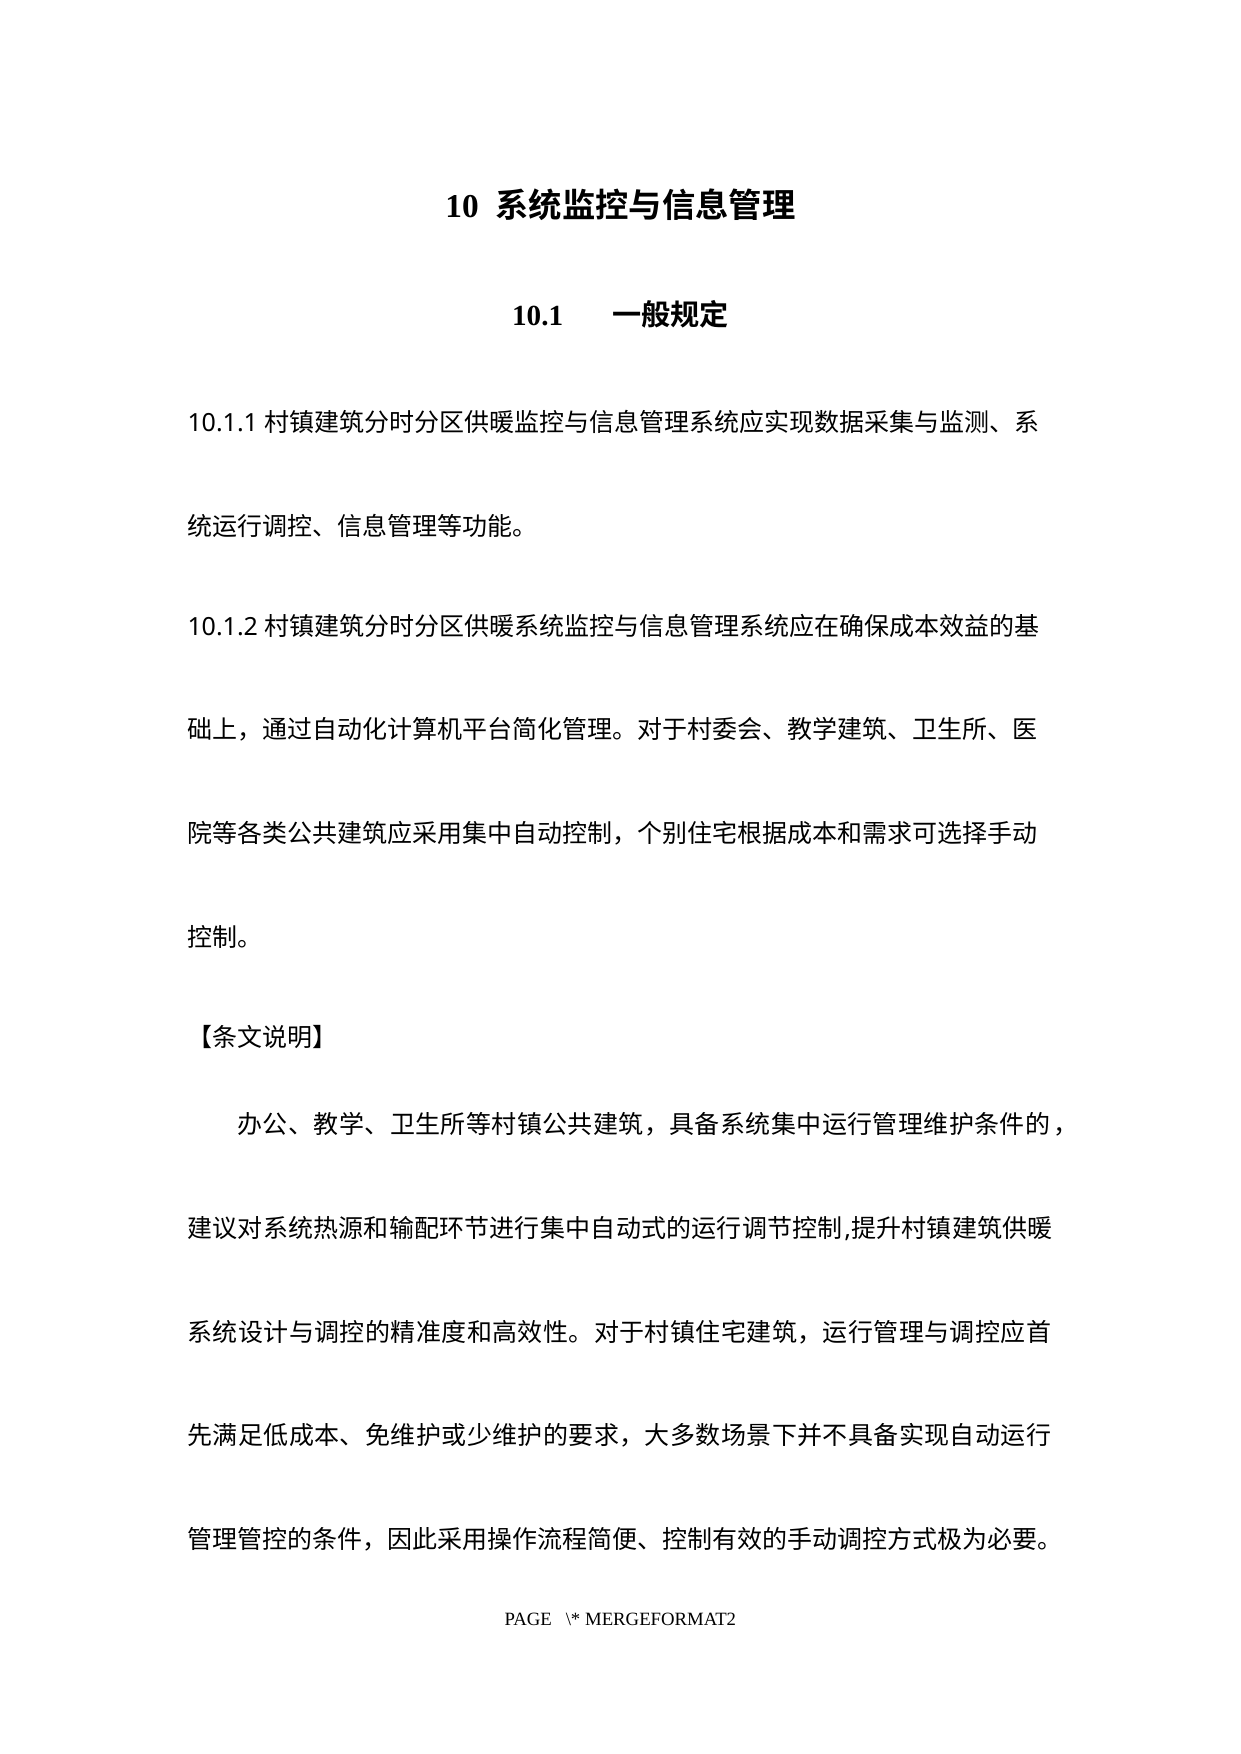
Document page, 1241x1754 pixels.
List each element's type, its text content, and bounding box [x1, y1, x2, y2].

text 办公、教学、卫生所等村镇公共建筑，具备系统集中运行管理维护条件的，建议对系统热源和输配环节进行集中自动式的运行调节控制,提升村镇建筑供暖系统设计与调控的精准度和高效性。对于村镇住宅建筑，运行管理与调控应首先满足低成本、免维护或少维护的要求，大多数场景下并不具备实现自动运行管理管控的条件，因此采用操作流程简便、控制有效的手动调控方式极为必要。 [187, 1088, 1053, 1572]
subtitle 10.1.2 村镇建筑分时分区供暖系统监控与信息管理系统应在确保成本效益的基础上，通过自动化计算机平台简化管理。对于村委会、教学建筑、卫生所、医院等各类公共建筑应采用集中自动控制，个别住宅根据成本和需求可选择手动控制。 [187, 590, 1053, 970]
subtitle 一般规定 [187, 278, 1053, 348]
subtitle 10.1.1 村镇建筑分时分区供暖监控与信息管理系统应实现数据采集与监测、系统运行调控、信息管理等功能。 [187, 386, 1053, 559]
subtitle 系统监控与信息管理 [187, 168, 1053, 237]
text 【条文说明】 [187, 1001, 1053, 1070]
